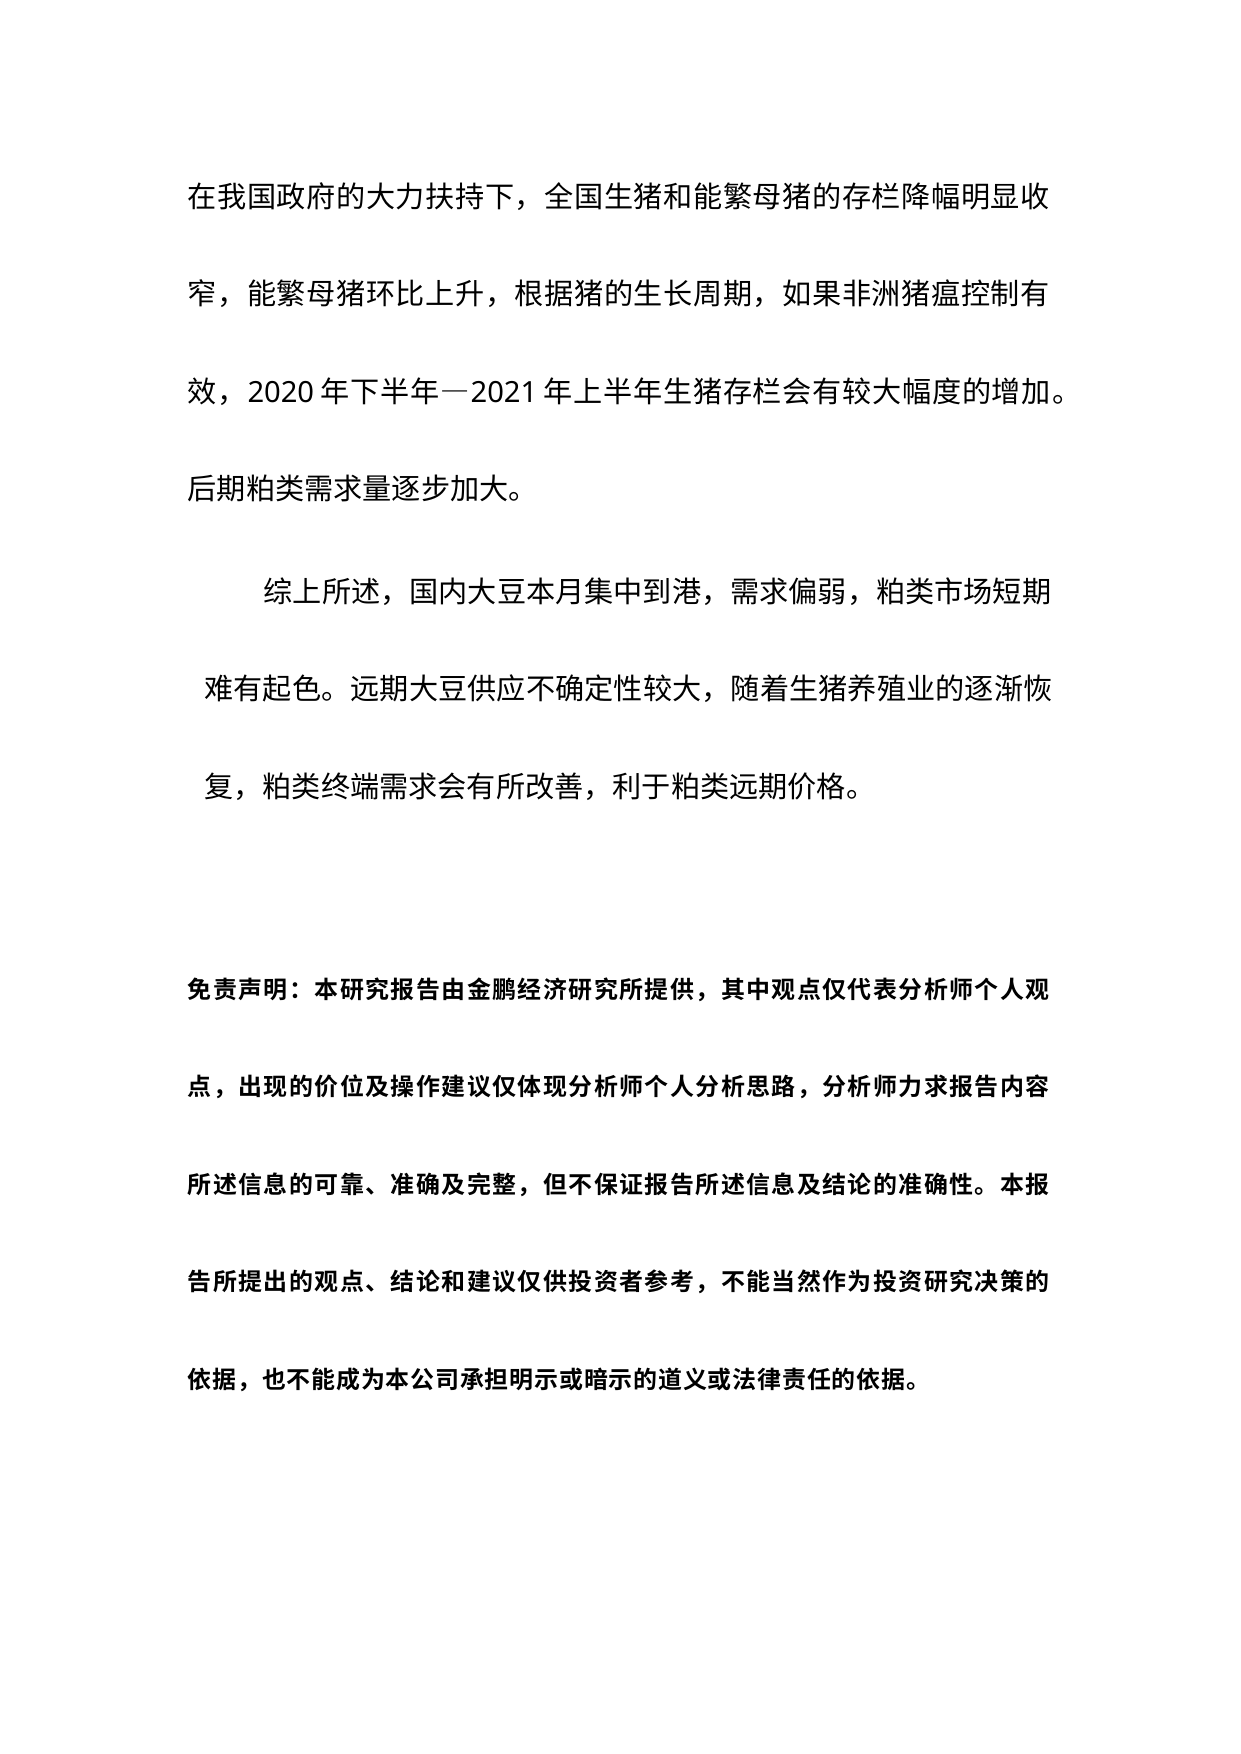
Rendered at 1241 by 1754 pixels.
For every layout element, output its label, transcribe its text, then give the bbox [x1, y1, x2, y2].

text 免责声明：本研究报告由金鹏经济研究所提供，其中观点仅代表分析师个人观点，出现的价位及操作建议仅体现分析师个人分析思路，分析师力求报告内容所述信息的可靠、准确及完整，但不保证报告所述信息及结论的准确性。本报告所提出的观点、结论和建议仅供投资者参考，不能当然作为投资研究决策的依据，也不能成为本公司承担明示或暗示的道义或法律责任的依据。 [187, 1194, 1053, 1410]
text 综上所述，国内大豆本月集中到港，需求偏弱，粕类市场短期难有起色。远期大豆供应不确定性较大，随着生猪养殖业的逐渐恢复，粕类终端需求会有所改善，利于粕类远期价格。 [204, 557, 1053, 817]
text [187, 162, 1053, 519]
text 免责声明：本研究报告由金鹏经济研究所提供，其中观点仅代表分析师个人观点，出现的价位及操作建议仅体现分析师个人分析思路，分析师力求报告内容所述信息的可靠、准确及完整，但不保证报告所述信息及结论的准确性。本报告所提出的观点、结论和建议仅供投资者参考，不能当然作为投资研究决策的依据，也不能成为本公司承担明示或暗示的道义或法律责任的依据。 [187, 955, 1053, 1193]
